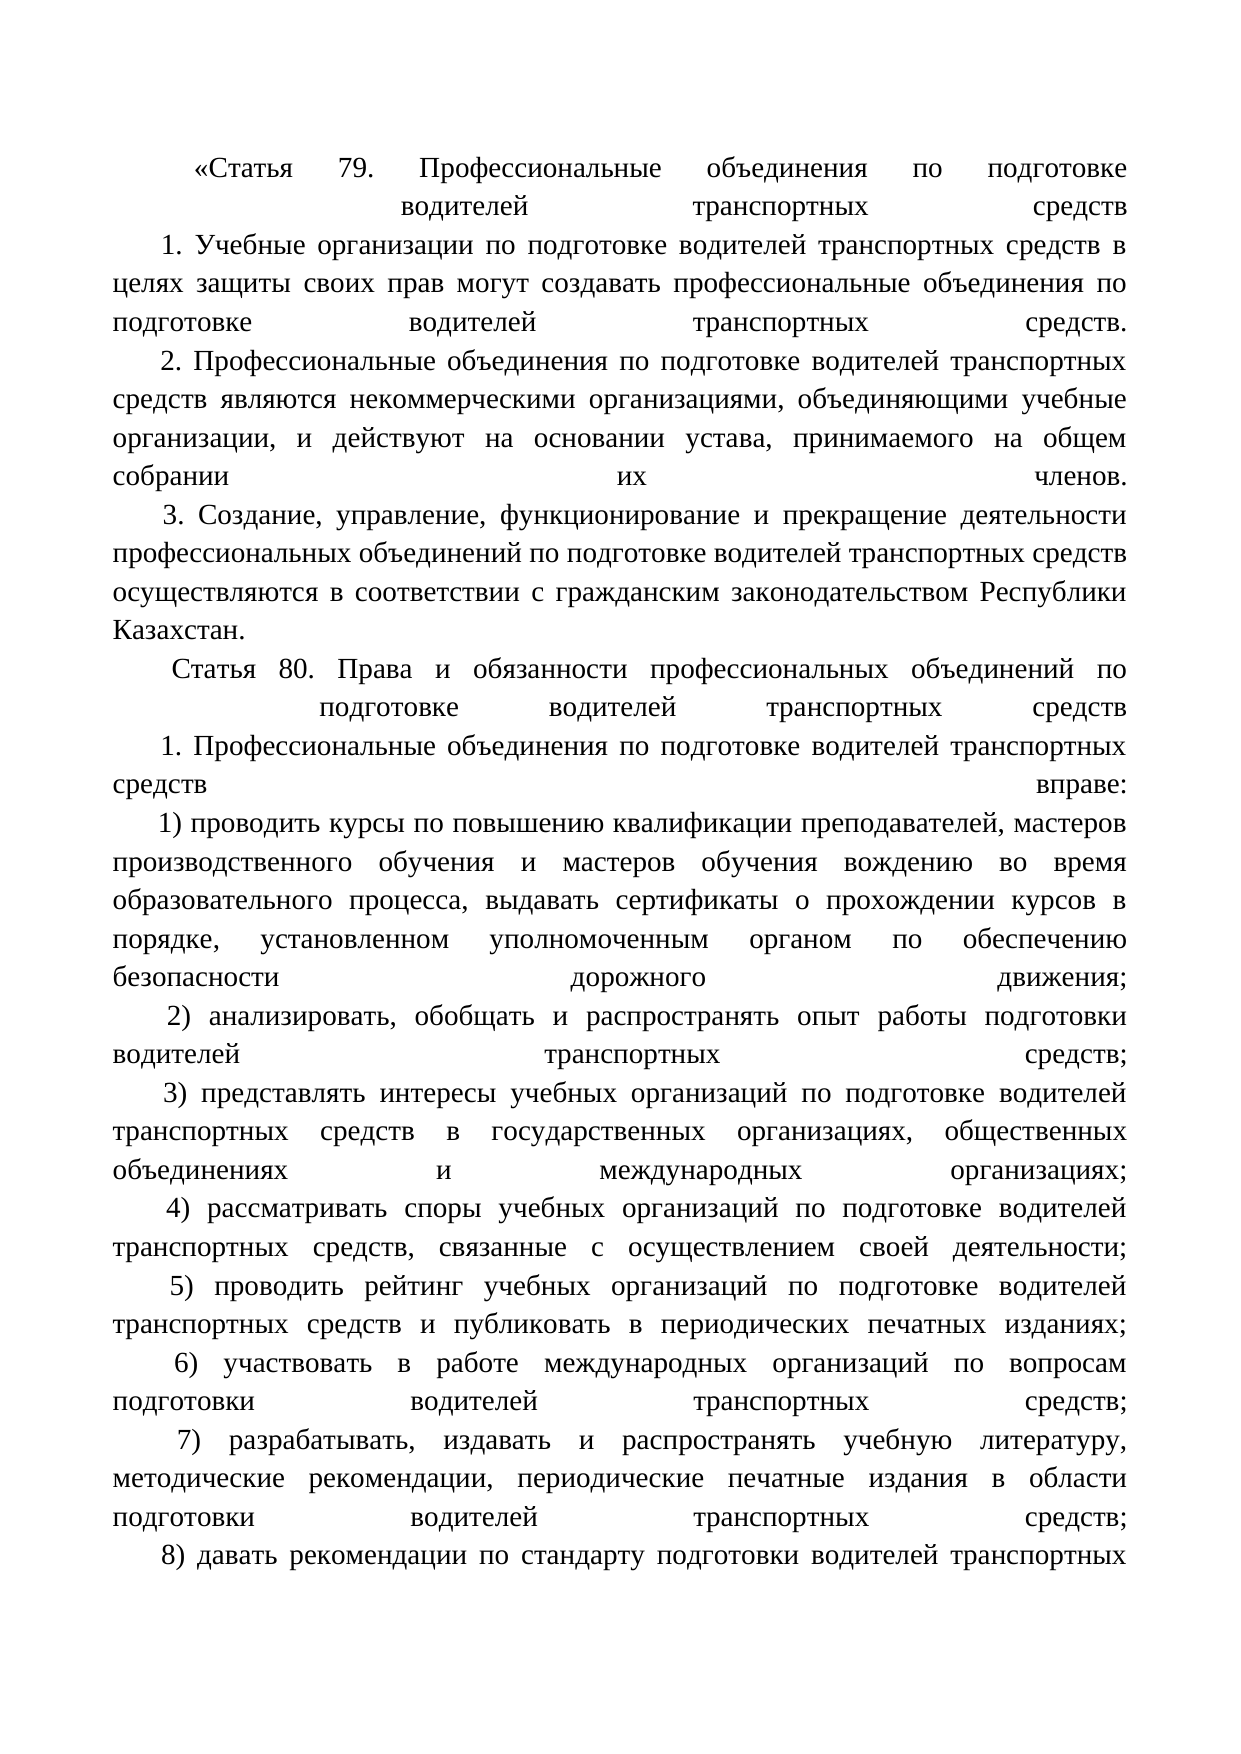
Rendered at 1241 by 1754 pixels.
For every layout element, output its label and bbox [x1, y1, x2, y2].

text [112, 150, 1128, 1571]
